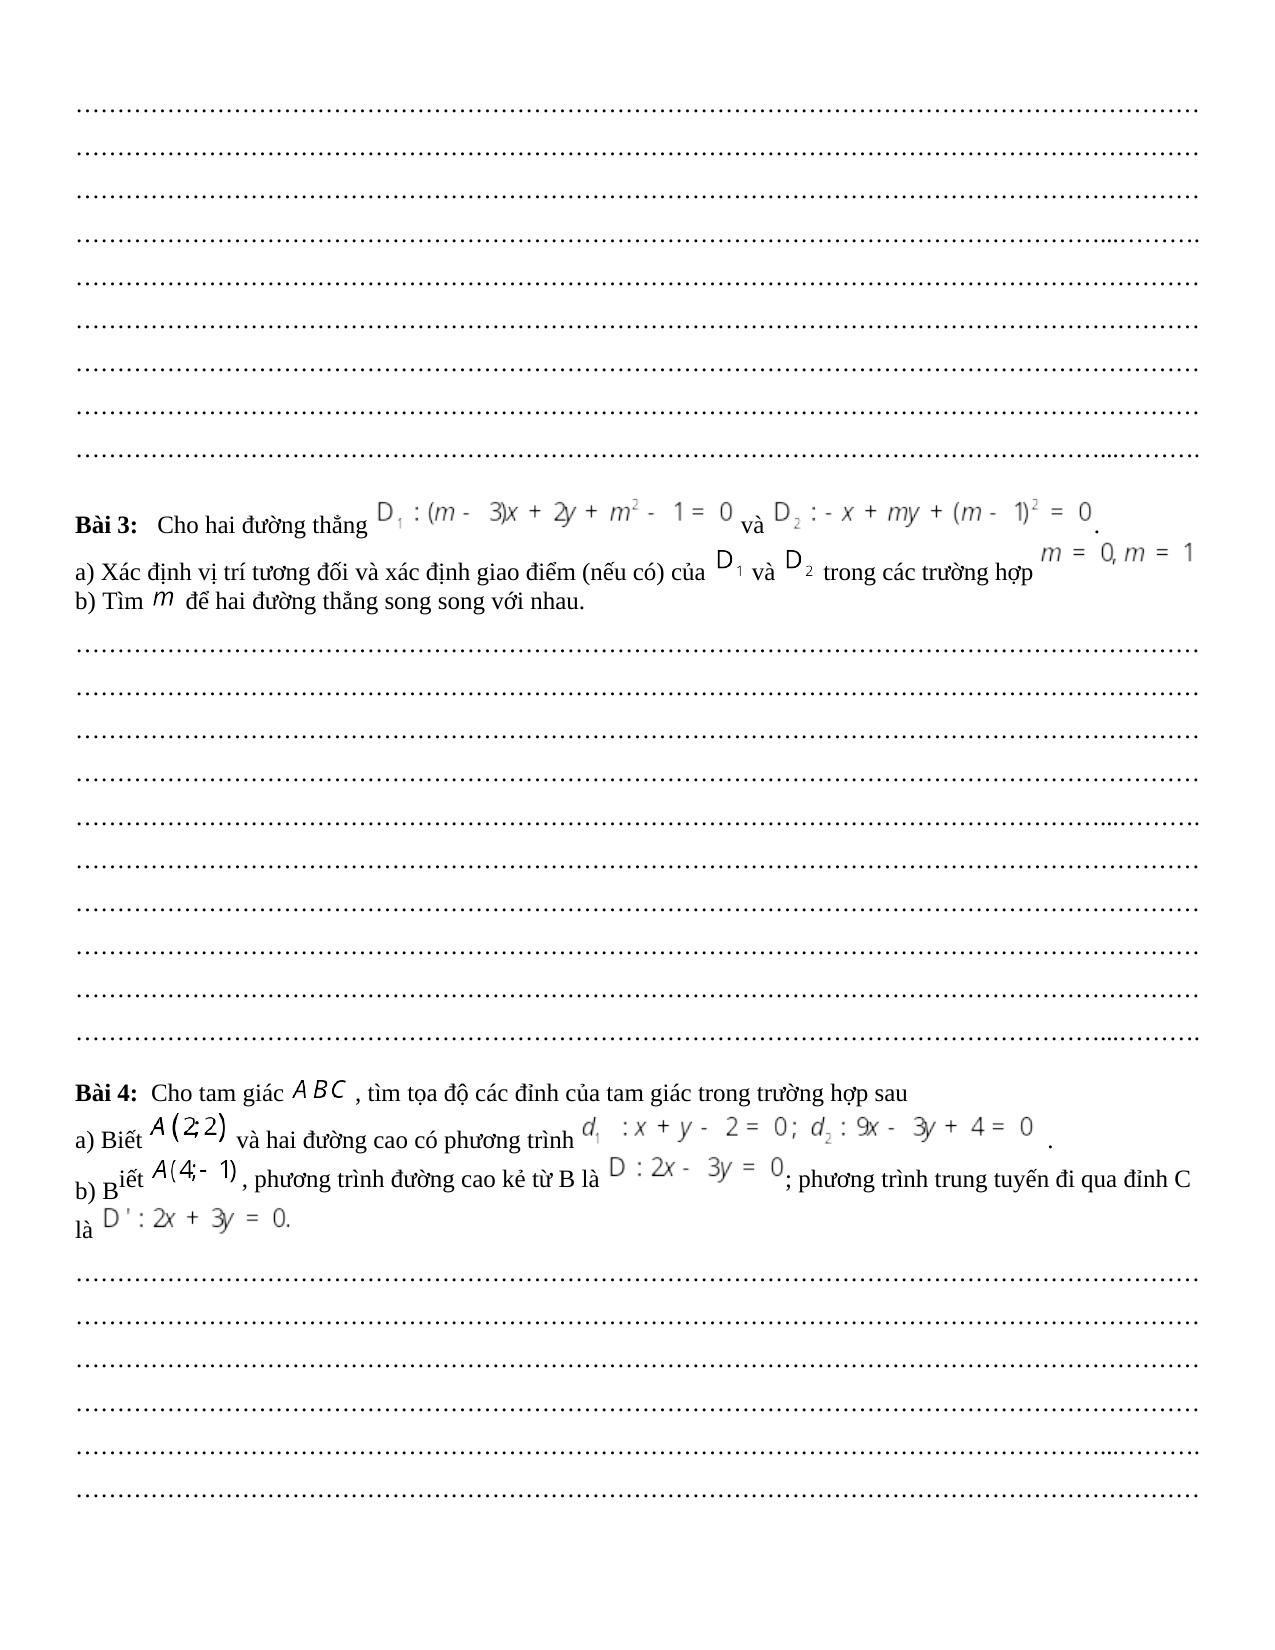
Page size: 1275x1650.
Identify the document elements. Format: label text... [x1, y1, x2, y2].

text Bài 3: Cho hai đường thẳng và . [75, 492, 1200, 539]
text Bài 4: Cho tam giác , tìm tọa độ các đỉnh của tam giác trong trường hợp sau [75, 1075, 1200, 1107]
text ……………………………………………………………………………………………………………………… [75, 615, 1200, 658]
text b) Tìm để hai đường thẳng song song với nhau. [75, 586, 1200, 615]
text a) Biết và hai đường cao có phương trình . [75, 1107, 1200, 1154]
text ……………………………………………………………………………………………………………………… [75, 1459, 1200, 1503]
text ……………………………………………………………………………………………………………………… [75, 247, 1200, 291]
text ……………………………………………………………………………………………………………………… [75, 1244, 1200, 1287]
text ……………………………………………………………………………………………………………………… [75, 830, 1200, 873]
text b) Biết , phương trình đường cao kẻ từ B là ; phương trình trung tuyến đi qua đỉnh C là [75, 1154, 1200, 1244]
text a) Xác định vị trí tương đối và xác định giao điểm (nếu có) của và trong các trường hợp [75, 539, 1200, 586]
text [75, 1287, 1200, 1459]
